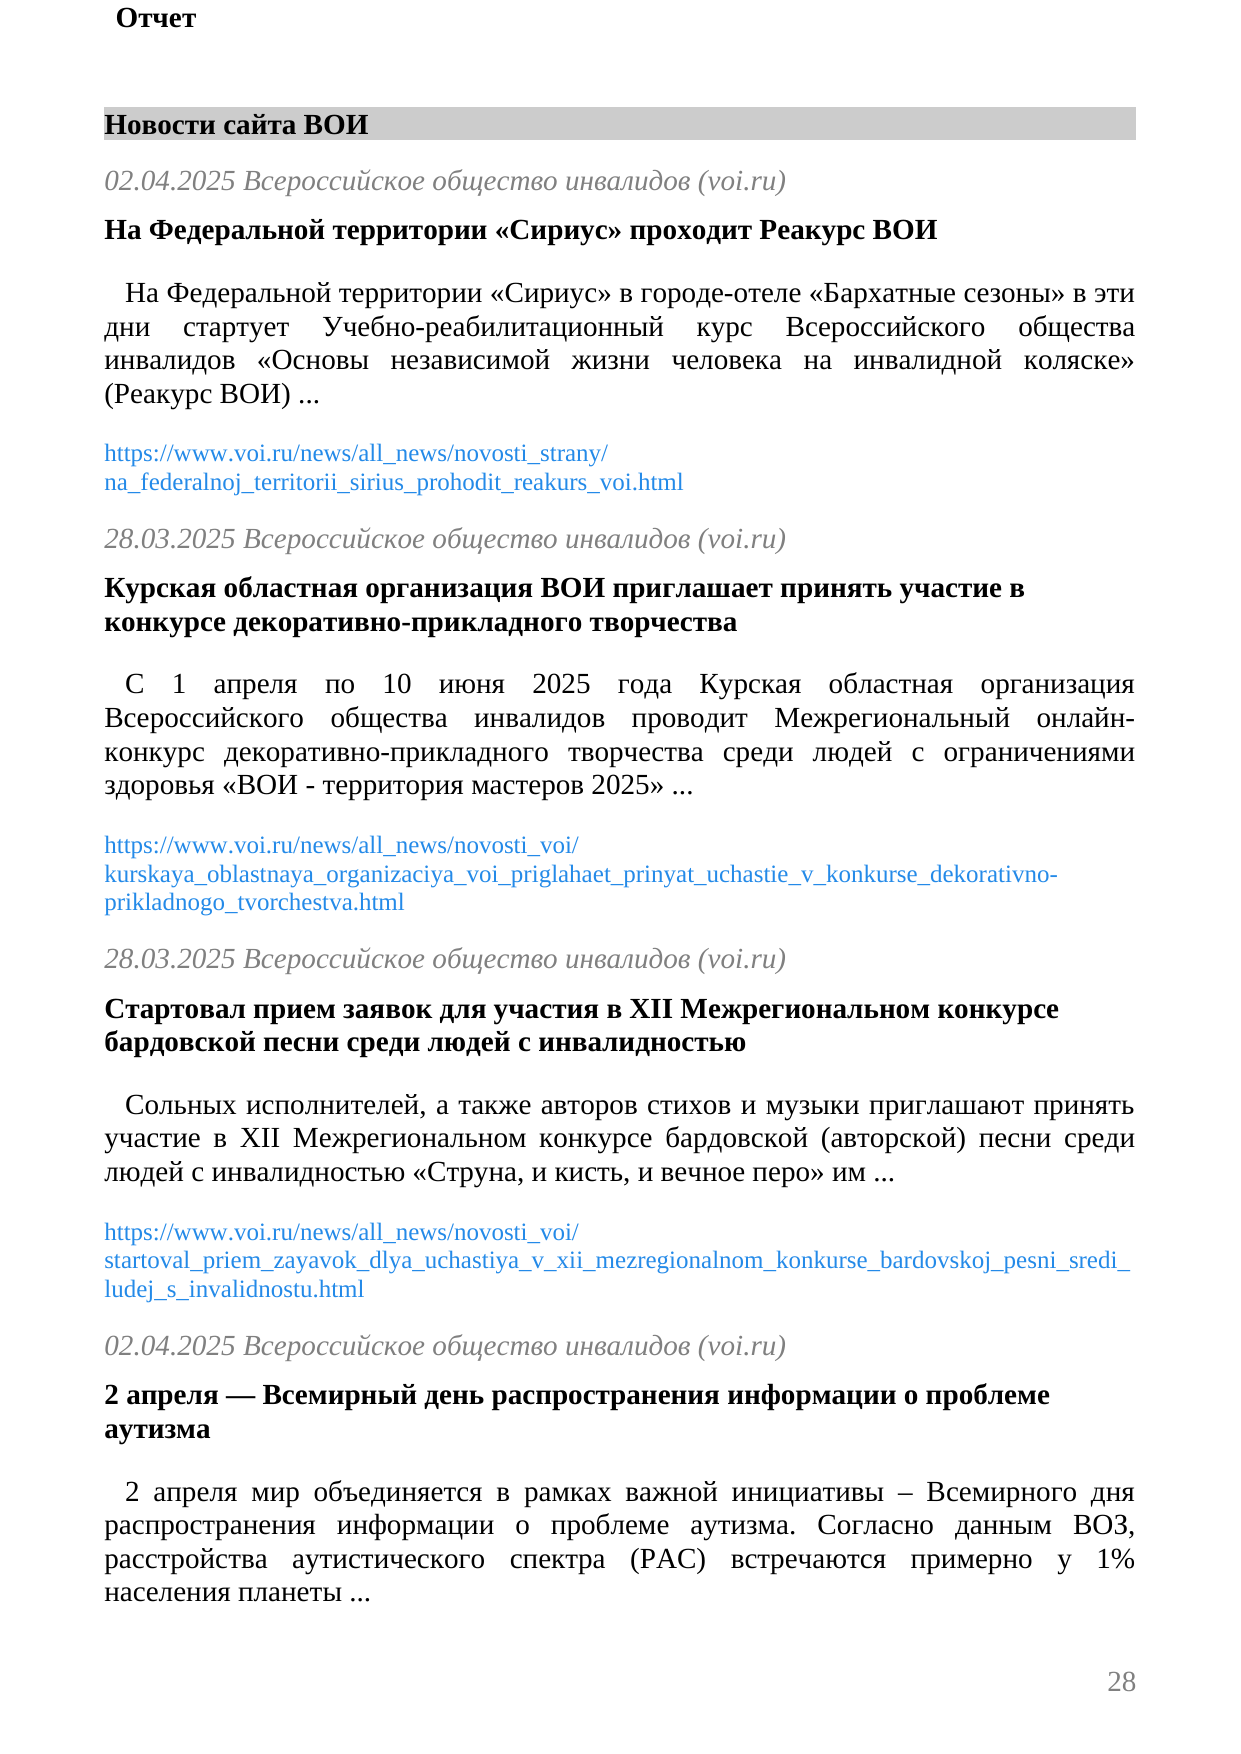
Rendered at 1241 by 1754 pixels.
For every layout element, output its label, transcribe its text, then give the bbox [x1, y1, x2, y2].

subtitle Стартовал прием заявок для участия в XII Межрегиональном конкурсе бардовской песни среди людей с инвалидностью [104, 991, 1136, 1058]
subtitle 02.04.2025 Всероссийское общество инвалидов (voi.ru) [104, 1328, 1136, 1362]
subtitle На Федеральной территории «Сириус» проходит Реакурс ВОИ [104, 212, 1136, 246]
subtitle 02.04.2025 Всероссийское общество инвалидов (voi.ru) [104, 163, 1136, 197]
text На Федеральной территории «Сириус» в городе-отеле «Бархатные сезоны» в эти дни стартует Учебно-реабилитационный курс Всероссийского общества инвалидов «Основы независимой жизни человека на инвалидной коляске» (Реакурс ВОИ) ... [104, 275, 1136, 409]
text С 1 апреля по 10 июня 2025 года Курская областная организация Всероссийского общества инвалидов проводит Межрегиональный онлайн-конкурс декоративно-прикладного творчества среди людей с ограничениями здоровья «ВОИ - территория мастеров 2025» ... [104, 667, 1136, 801]
subtitle 2 апреля — Всемирный день распространения информации о проблеме аутизма [104, 1377, 1136, 1444]
text https://www.voi.ru/news/all_news/novosti_voi/startoval_priem_zayavok_dlya_uchastiya_v_xii_mezregionalnom_konkurse_bardovskoj_pesni_sredi_ludej_s_invalidnostu.html [104, 1217, 1136, 1303]
text Сольных исполнителей, а также авторов стихов и музыки приглашают принять участие в XII Межрегиональном конкурсе бардовской (авторской) песни среди людей с инвалидностью «Струна, и кисть, и вечное перо» им ... [104, 1087, 1136, 1188]
subtitle 28.03.2025 Всероссийское общество инвалидов (voi.ru) [104, 942, 1136, 975]
subtitle Новости сайта ВОИ [104, 107, 1136, 140]
text https://www.voi.ru/news/all_news/novosti_strany/na_federalnoj_territorii_sirius_prohodit_reakurs_voi.html [104, 438, 1136, 496]
text 2 апреля мир объединяется в рамках важной инициативы – Всемирного дня распространения информации о проблеме аутизма. Согласно данным ВОЗ, расстройства аутистического спектра (РАС) встречаются примерно у 1% населения планеты ... [104, 1474, 1136, 1608]
text https://www.voi.ru/news/all_news/novosti_voi/kurskaya_oblastnaya_organizaciya_voi_priglahaet_prinyat_uchastie_v_konkurse_dekorativno-prikladnogo_tvorchestva.html [104, 830, 1136, 916]
subtitle 28.03.2025 Всероссийское общество инвалидов (voi.ru) [104, 521, 1136, 555]
subtitle Курская областная организация ВОИ приглашает принять участие в конкурсе декоративно-прикладного творчества [104, 570, 1136, 637]
